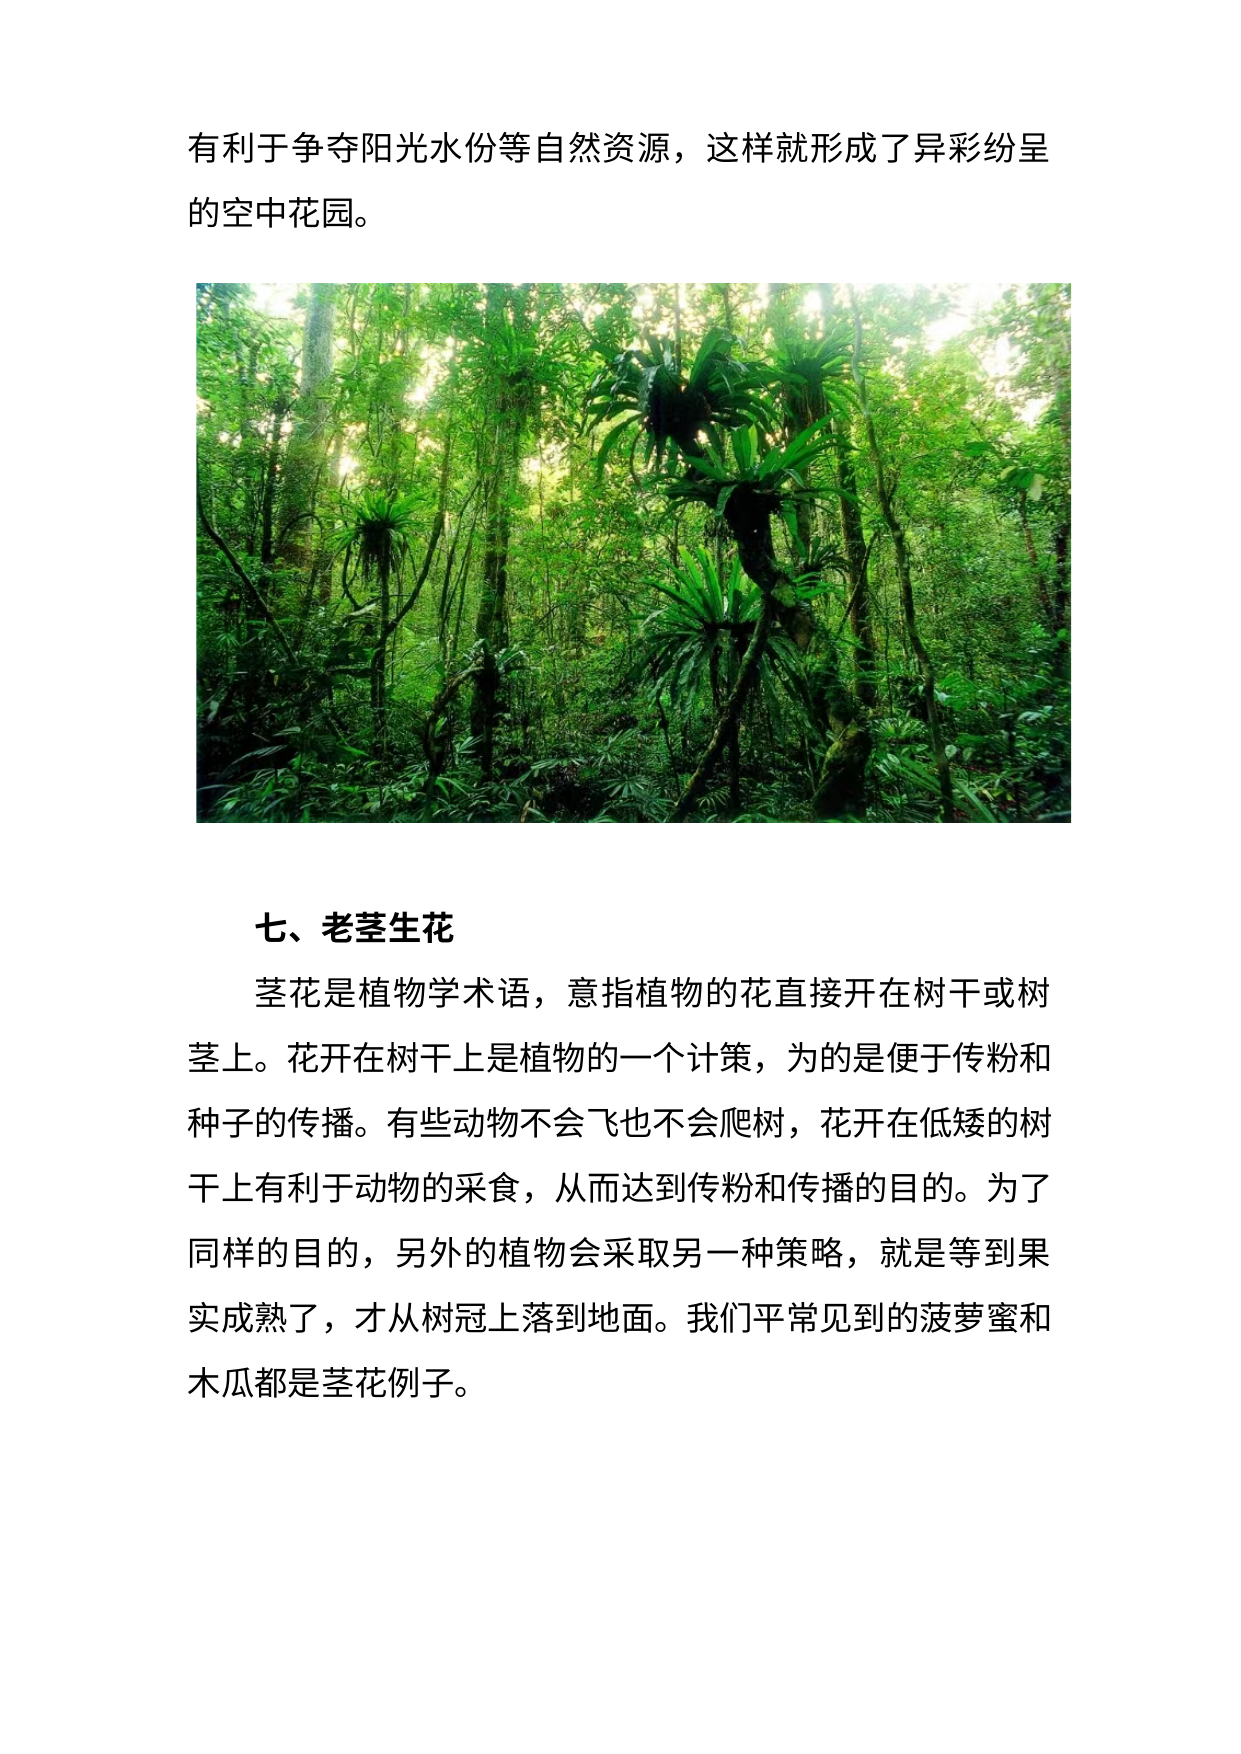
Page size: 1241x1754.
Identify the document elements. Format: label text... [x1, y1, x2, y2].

list 七、老茎生花 [187, 893, 1053, 958]
list 茎花是植物学术语，意指植物的花直接开在树干或树茎上。花开在树干上是植物的一个计策，为的是便于传粉和种子的传播。有些动物不会飞也不会爬树，花开在低矮的树干上有利于动物的采食，从而达到传粉和传播的目的。为了同样的目的，另外的植物会采取另一种策略，就是等到果实成熟了，才从树冠上落到地面。我们平常见到的菠萝蜜和木瓜都是茎花例子。 [187, 958, 1053, 1413]
picture [196, 283, 1072, 823]
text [187, 113, 1053, 243]
